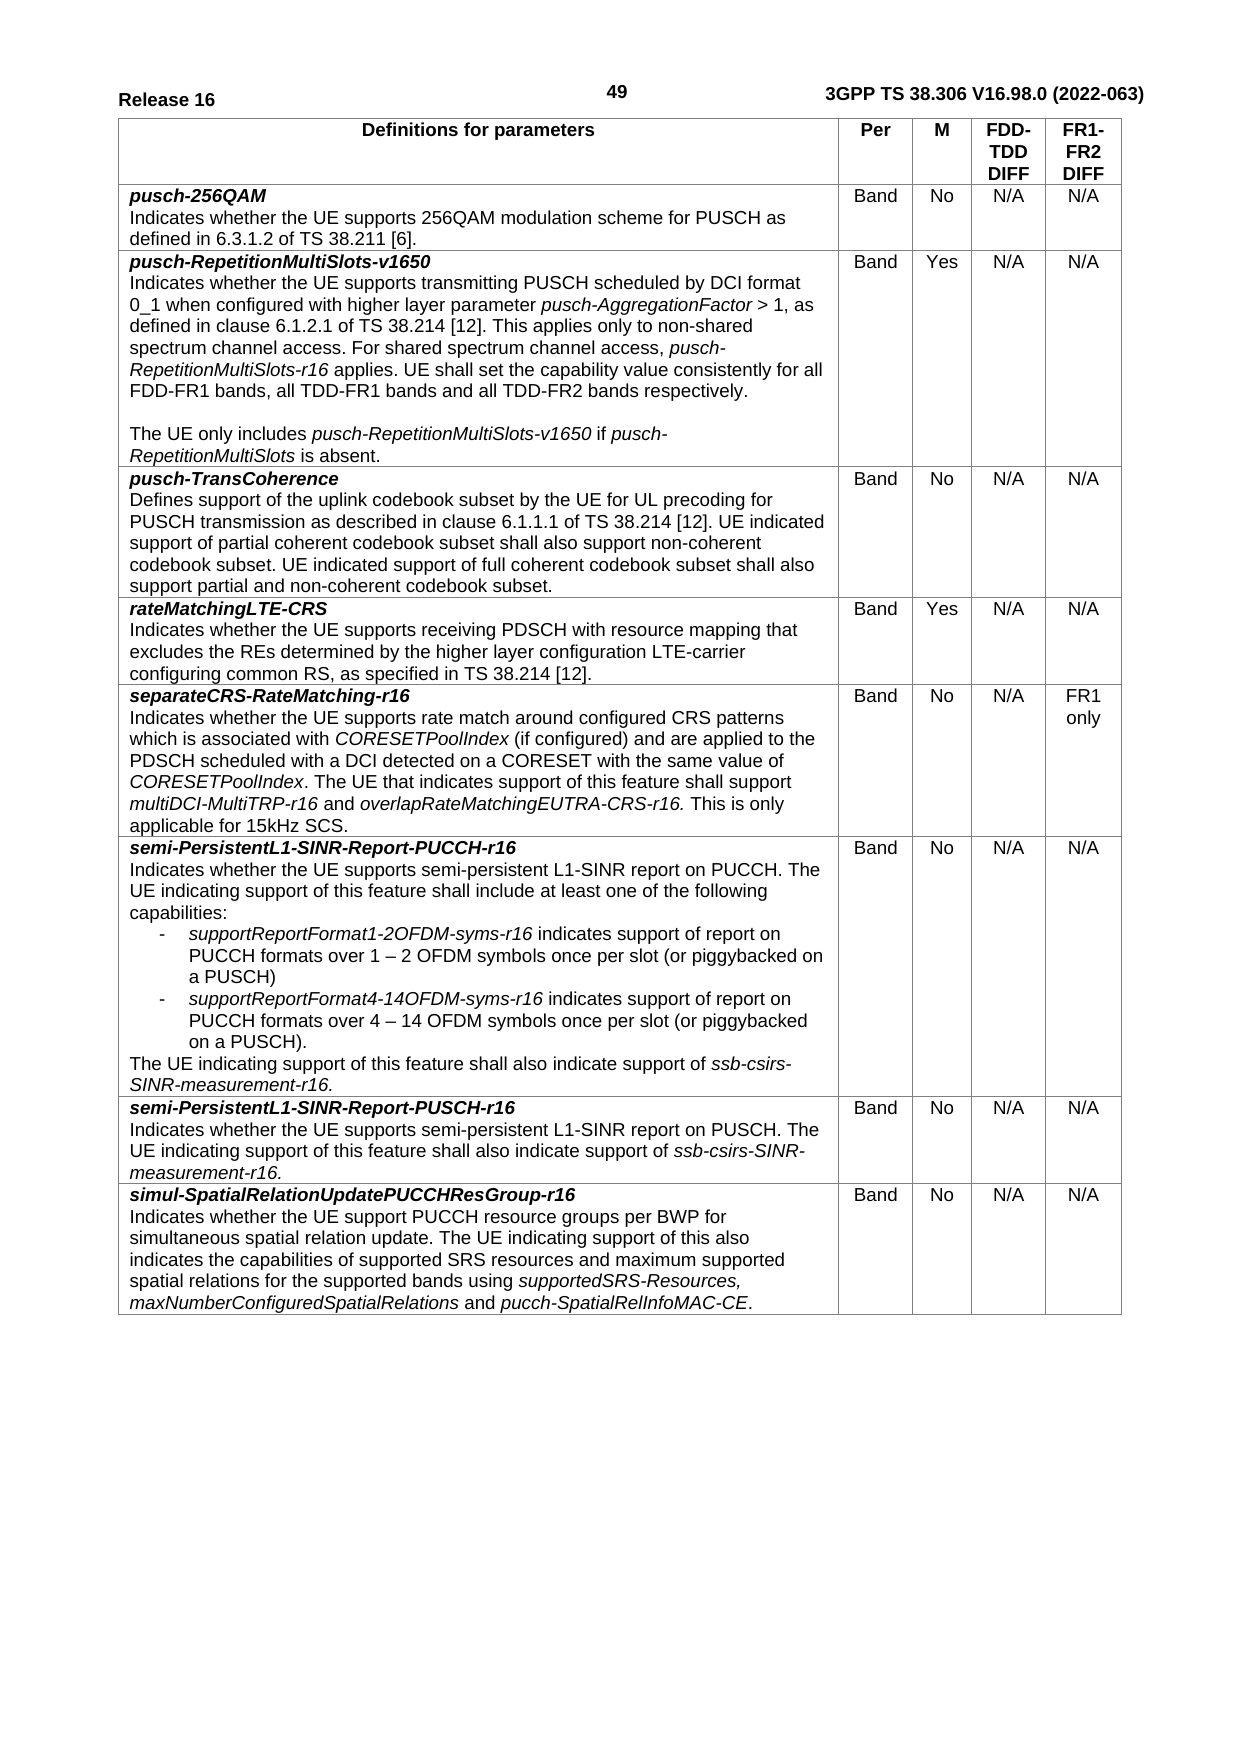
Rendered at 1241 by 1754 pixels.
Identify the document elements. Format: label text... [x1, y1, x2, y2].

table_cell semi-PersistentL1-SINR-Report-PUCCH-r16 Indicates whether the UE supports semi-persistent L1-SINR report on PUCCH. The UE indicating support of this feature shall include at least one of the following capabilities: - supportReportFormat1-2OFDM-syms-r16 indicates support of report on PUCCH formats over 1 – 2 OFDM symbols once per slot (or piggybacked on a PUSCH) - supportReportFormat4-14OFDM-syms-r16 indicates support of report on PUCCH formats over 4 – 14 OFDM symbols once per slot (or piggybacked on a PUSCH). The UE indicating support of this feature shall also indicate support of ssb-csirs-SINR-measurement-r16. [119, 837, 838, 1096]
table_cell separateCRS-RateMatching-r16 Indicates whether the UE supports rate match around configured CRS patterns which is associated with CORESETPoolIndex (if configured) and are applied to the PDSCH scheduled with a DCI detected on a CORESET with the same value of CORESETPoolIndex. The UE that indicates support of this feature shall support multiDCI-MultiTRP-r16 and overlapRateMatchingEUTRA-CRS-r16. This is only applicable for 15kHz SCS. [119, 685, 838, 836]
table_cell N/A [1046, 1097, 1121, 1183]
table_cell N/A [972, 1097, 1045, 1183]
table_cell Yes [913, 598, 971, 684]
table_cell Band [839, 837, 912, 1096]
table_cell N/A [972, 685, 1045, 836]
table_cell simul-SpatialRelationUpdatePUCCHResGroup-r16 Indicates whether the UE support PUCCH resource groups per BWP for simultaneous spatial relation update. The UE indicating support of this also indicates the capabilities of supported SRS resources and maximum supported spatial relations for the supported bands using supportedSRS-Resources, maxNumberConfiguredSpatialRelations and pucch-SpatialRelInfoMAC-CE. [119, 1184, 838, 1313]
table_cell Band [839, 598, 912, 684]
table_cell N/A [1046, 251, 1121, 466]
table_cell No [913, 467, 971, 597]
table_cell Band [839, 185, 912, 249]
table_cell N/A [972, 837, 1045, 1096]
table_cell N/A [1046, 1184, 1121, 1313]
table_cell rateMatchingLTE-CRS Indicates whether the UE supports receiving PDSCH with resource mapping that excludes the REs determined by the higher layer configuration LTE-carrier configuring common RS, as specified in TS 38.214 [12]. [119, 598, 838, 684]
table_cell pusch-256QAM Indicates whether the UE supports 256QAM modulation scheme for PUSCH as defined in 6.3.1.2 of TS 38.211 [6]. [119, 185, 838, 249]
table_header FR1-FR2 DIFF [1046, 119, 1121, 184]
table_cell No [913, 1097, 971, 1183]
table_cell N/A [1046, 467, 1121, 597]
table_cell N/A [972, 598, 1045, 684]
table_cell No [913, 185, 971, 249]
table_header Definitions for parameters [119, 119, 838, 184]
table_header FDD-TDD DIFF [972, 119, 1045, 184]
table_cell N/A [972, 185, 1045, 249]
table_cell pusch-TransCoherence Defines support of the uplink codebook subset by the UE for UL precoding for PUSCH transmission as described in clause 6.1.1.1 of TS 38.214 [12]. UE indicated support of partial coherent codebook subset shall also support non-coherent codebook subset. UE indicated support of full coherent codebook subset shall also support partial and non-coherent codebook subset. [119, 467, 838, 597]
table_cell Band [839, 467, 912, 597]
table_cell Band [839, 685, 912, 836]
table_cell N/A [972, 251, 1045, 466]
table_cell N/A [1046, 598, 1121, 684]
table_cell Band [839, 1097, 912, 1183]
table_cell Band [839, 1184, 912, 1313]
table_cell N/A [972, 1184, 1045, 1313]
table_cell No [913, 837, 971, 1096]
table_cell pusch-RepetitionMultiSlots-v1650 Indicates whether the UE supports transmitting PUSCH scheduled by DCI format 0_1 when configured with higher layer parameter pusch-AggregationFactor > 1, as defined in clause 6.1.2.1 of TS 38.214 [12]. This applies only to non-shared spectrum channel access. For shared spectrum channel access, pusch-RepetitionMultiSlots-r16 applies. UE shall set the capability value consistently for all FDD-FR1 bands, all TDD-FR1 bands and all TDD-FR2 bands respectively. The UE only includes pusch-RepetitionMultiSlots-v1650 if pusch-RepetitionMultiSlots is absent. [119, 251, 838, 466]
table_cell N/A [1046, 837, 1121, 1096]
table_cell No [913, 1184, 971, 1313]
table_header M [913, 119, 971, 184]
table_cell FR1 only [1046, 685, 1121, 836]
table_cell N/A [1046, 185, 1121, 249]
table_cell semi-PersistentL1-SINR-Report-PUSCH-r16 Indicates whether the UE supports semi-persistent L1-SINR report on PUSCH. The UE indicating support of this feature shall also indicate support of ssb-csirs-SINR-measurement-r16. [119, 1097, 838, 1183]
table_cell N/A [972, 467, 1045, 597]
table_cell Band [839, 251, 912, 466]
table_header Per [839, 119, 912, 184]
table_cell No [913, 685, 971, 836]
table_cell Yes [913, 251, 971, 466]
